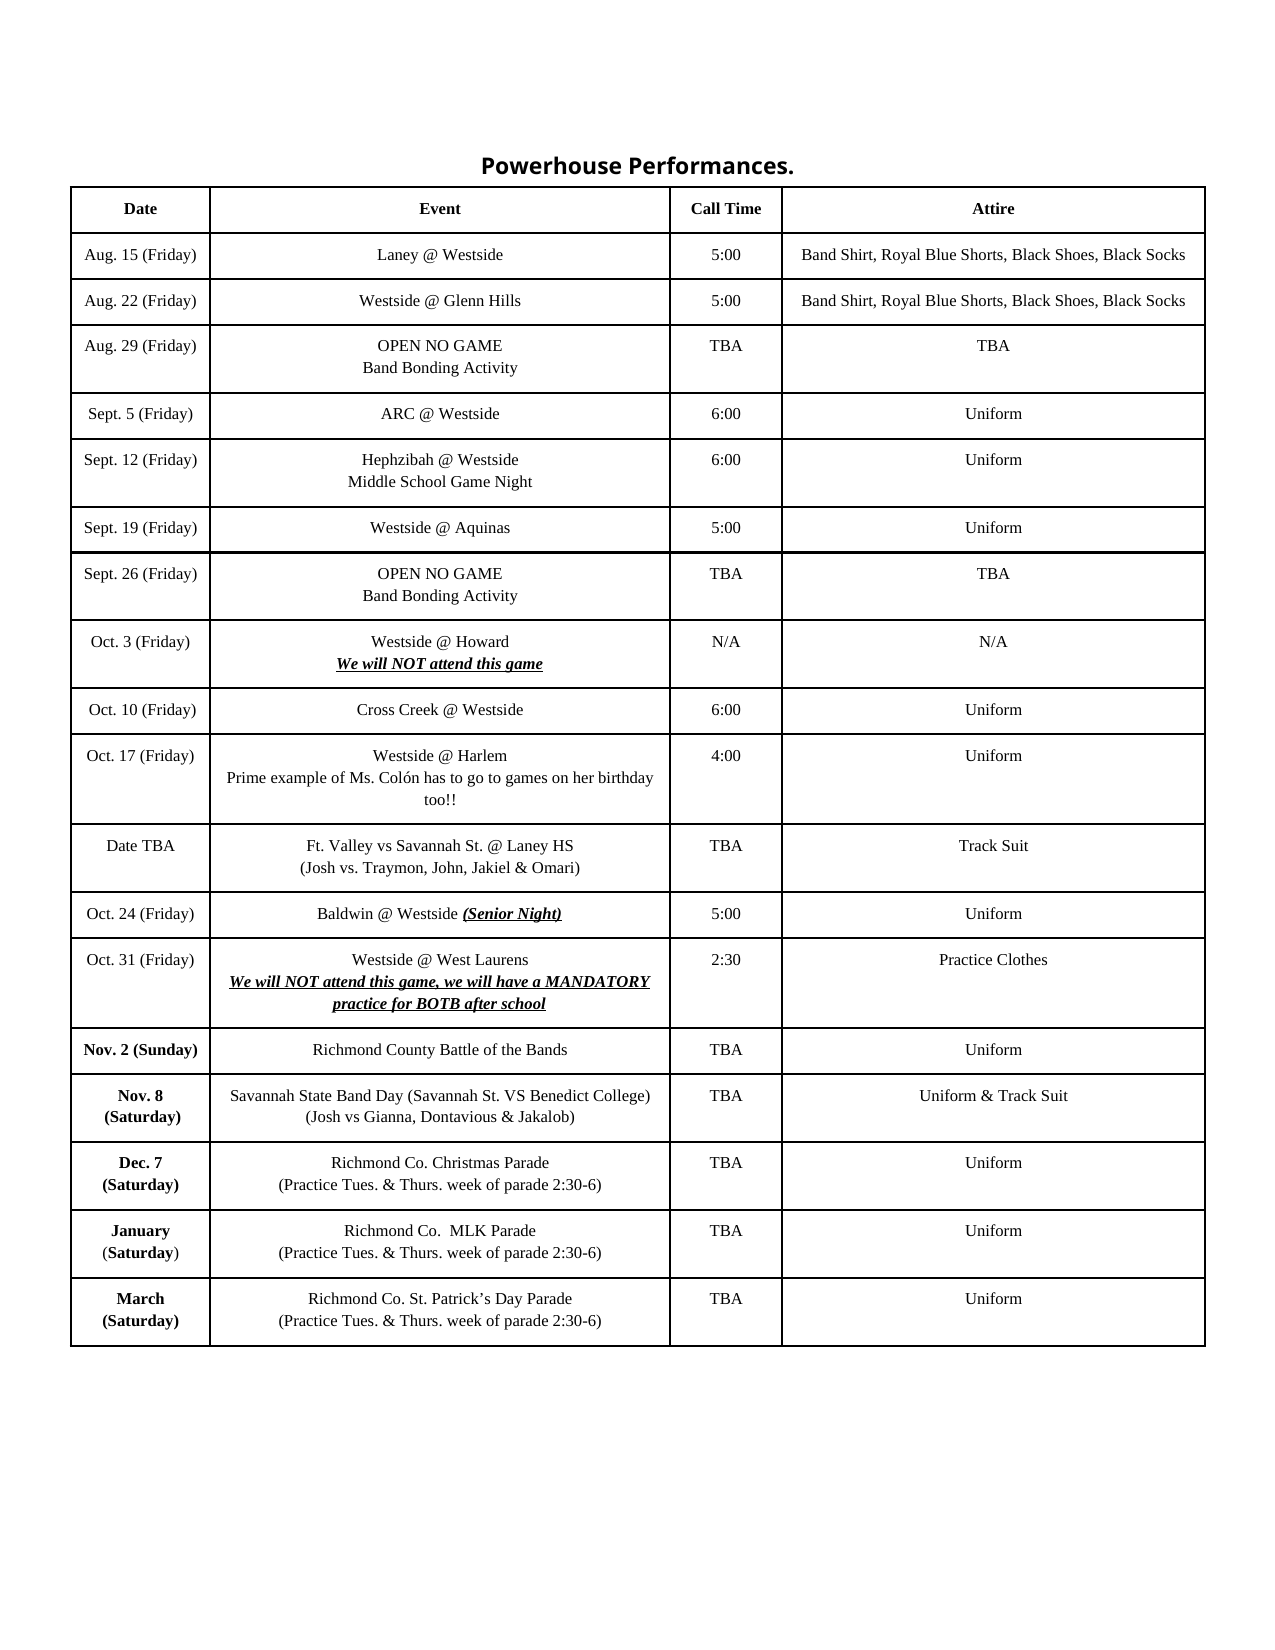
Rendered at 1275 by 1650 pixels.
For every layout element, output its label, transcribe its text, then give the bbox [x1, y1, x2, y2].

table_header Date [72, 188, 209, 232]
table_cell 5:00 [671, 893, 781, 937]
table_cell OPEN NO GAME Band Bonding Activity [211, 326, 669, 392]
table_cell Sept. 26 (Friday) [72, 554, 209, 619]
table_cell TBA [671, 825, 781, 891]
table_cell 4:00 [671, 735, 781, 823]
table_cell Oct. 31 (Friday) [72, 939, 209, 1027]
table_cell 6:00 [671, 394, 781, 438]
table_cell Uniform [783, 893, 1204, 937]
table_cell Nov. 8 (Saturday) [72, 1075, 209, 1141]
table_cell 5:00 [671, 280, 781, 324]
table_cell TBA [671, 1029, 781, 1073]
table_cell Band Shirt, Royal Blue Shorts, Black Shoes, Black Socks [783, 280, 1204, 324]
table_cell 6:00 [671, 689, 781, 733]
table_cell Oct. 3 (Friday) [72, 621, 209, 687]
table_cell Band Shirt, Royal Blue Shorts, Black Shoes, Black Socks [783, 234, 1204, 278]
table_cell Uniform & Track Suit [783, 1075, 1204, 1141]
table_cell Oct. 17 (Friday) [72, 735, 209, 823]
table_cell Uniform [783, 689, 1204, 733]
table_cell Uniform [783, 440, 1204, 506]
table_cell Uniform [783, 508, 1204, 551]
table_cell Richmond Co. St. Patrick’s Day Parade (Practice Tues. & Thurs. week of parade 2:30-6) [211, 1279, 669, 1344]
table_cell Westside @ Harlem Prime example of Ms. Colón has to go to games on her birthday too!! [211, 735, 669, 823]
table_cell Aug. 29 (Friday) [72, 326, 209, 392]
table_cell Ft. Valley vs Savannah St. @ Laney HS (Josh vs. Traymon, John, Jakiel & Omari) [211, 825, 669, 891]
table_cell Baldwin @ Westside (Senior Night) [211, 893, 669, 937]
table_cell Sept. 19 (Friday) [72, 508, 209, 551]
table_cell TBA [783, 326, 1204, 392]
table_cell 2:30 [671, 939, 781, 1027]
table_cell Dec. 7 (Saturday) [72, 1143, 209, 1209]
table_cell 5:00 [671, 234, 781, 278]
table_cell Date TBA [72, 825, 209, 891]
table_cell 6:00 [671, 440, 781, 506]
table_cell Nov. 2 (Sunday) [72, 1029, 209, 1073]
text Powerhouse Performances. [150, 150, 1125, 181]
table_cell TBA [671, 1279, 781, 1344]
table_cell Westside @ Howard We will NOT attend this game [211, 621, 669, 687]
table_cell Sept. 12 (Friday) [72, 440, 209, 506]
table_cell Oct. 24 (Friday) [72, 893, 209, 937]
table_cell Uniform [783, 394, 1204, 438]
table_cell Richmond Co. Christmas Parade (Practice Tues. & Thurs. week of parade 2:30-6) [211, 1143, 669, 1209]
table_cell Sept. 5 (Friday) [72, 394, 209, 438]
table_cell Uniform [783, 1029, 1204, 1073]
table_cell Uniform [783, 1143, 1204, 1209]
table_cell Cross Creek @ Westside [211, 689, 669, 733]
table_cell TBA [671, 1075, 781, 1141]
table_cell Practice Clothes [783, 939, 1204, 1027]
table_cell Aug. 22 (Friday) [72, 280, 209, 324]
table_cell January (Saturday) [72, 1211, 209, 1277]
table_cell 5:00 [671, 508, 781, 551]
table_cell Westside @ West Laurens We will NOT attend this game, we will have a MANDATORY practice for BOTB after school [211, 939, 669, 1027]
table_cell Track Suit [783, 825, 1204, 891]
table_cell Richmond County Battle of the Bands [211, 1029, 669, 1073]
table_cell Westside @ Glenn Hills [211, 280, 669, 324]
table_cell Uniform [783, 1279, 1204, 1344]
table_header Event [211, 188, 669, 232]
table_cell TBA [671, 554, 781, 619]
table_cell N/A [783, 621, 1204, 687]
table_cell Laney @ Westside [211, 234, 669, 278]
table_cell Aug. 15 (Friday) [72, 234, 209, 278]
table_cell TBA [783, 554, 1204, 619]
table_cell N/A [671, 621, 781, 687]
table_cell OPEN NO GAME Band Bonding Activity [211, 554, 669, 619]
table_cell Uniform [783, 1211, 1204, 1277]
table_cell Uniform [783, 735, 1204, 823]
table_cell ARC @ Westside [211, 394, 669, 438]
table_cell Westside @ Aquinas [211, 508, 669, 551]
table_cell TBA [671, 1143, 781, 1209]
table_cell Richmond Co. MLK Parade (Practice Tues. & Thurs. week of parade 2:30-6) [211, 1211, 669, 1277]
table_cell TBA [671, 326, 781, 392]
table_cell March (Saturday) [72, 1279, 209, 1344]
table_header Attire [783, 188, 1204, 232]
table_cell Hephzibah @ Westside Middle School Game Night [211, 440, 669, 506]
table_cell TBA [671, 1211, 781, 1277]
table_cell Savannah State Band Day (Savannah St. VS Benedict College) (Josh vs Gianna, Dontavious & Jakalob) [211, 1075, 669, 1141]
table_cell Oct. 10 (Friday) [72, 689, 209, 733]
table_header Call Time [671, 188, 781, 232]
